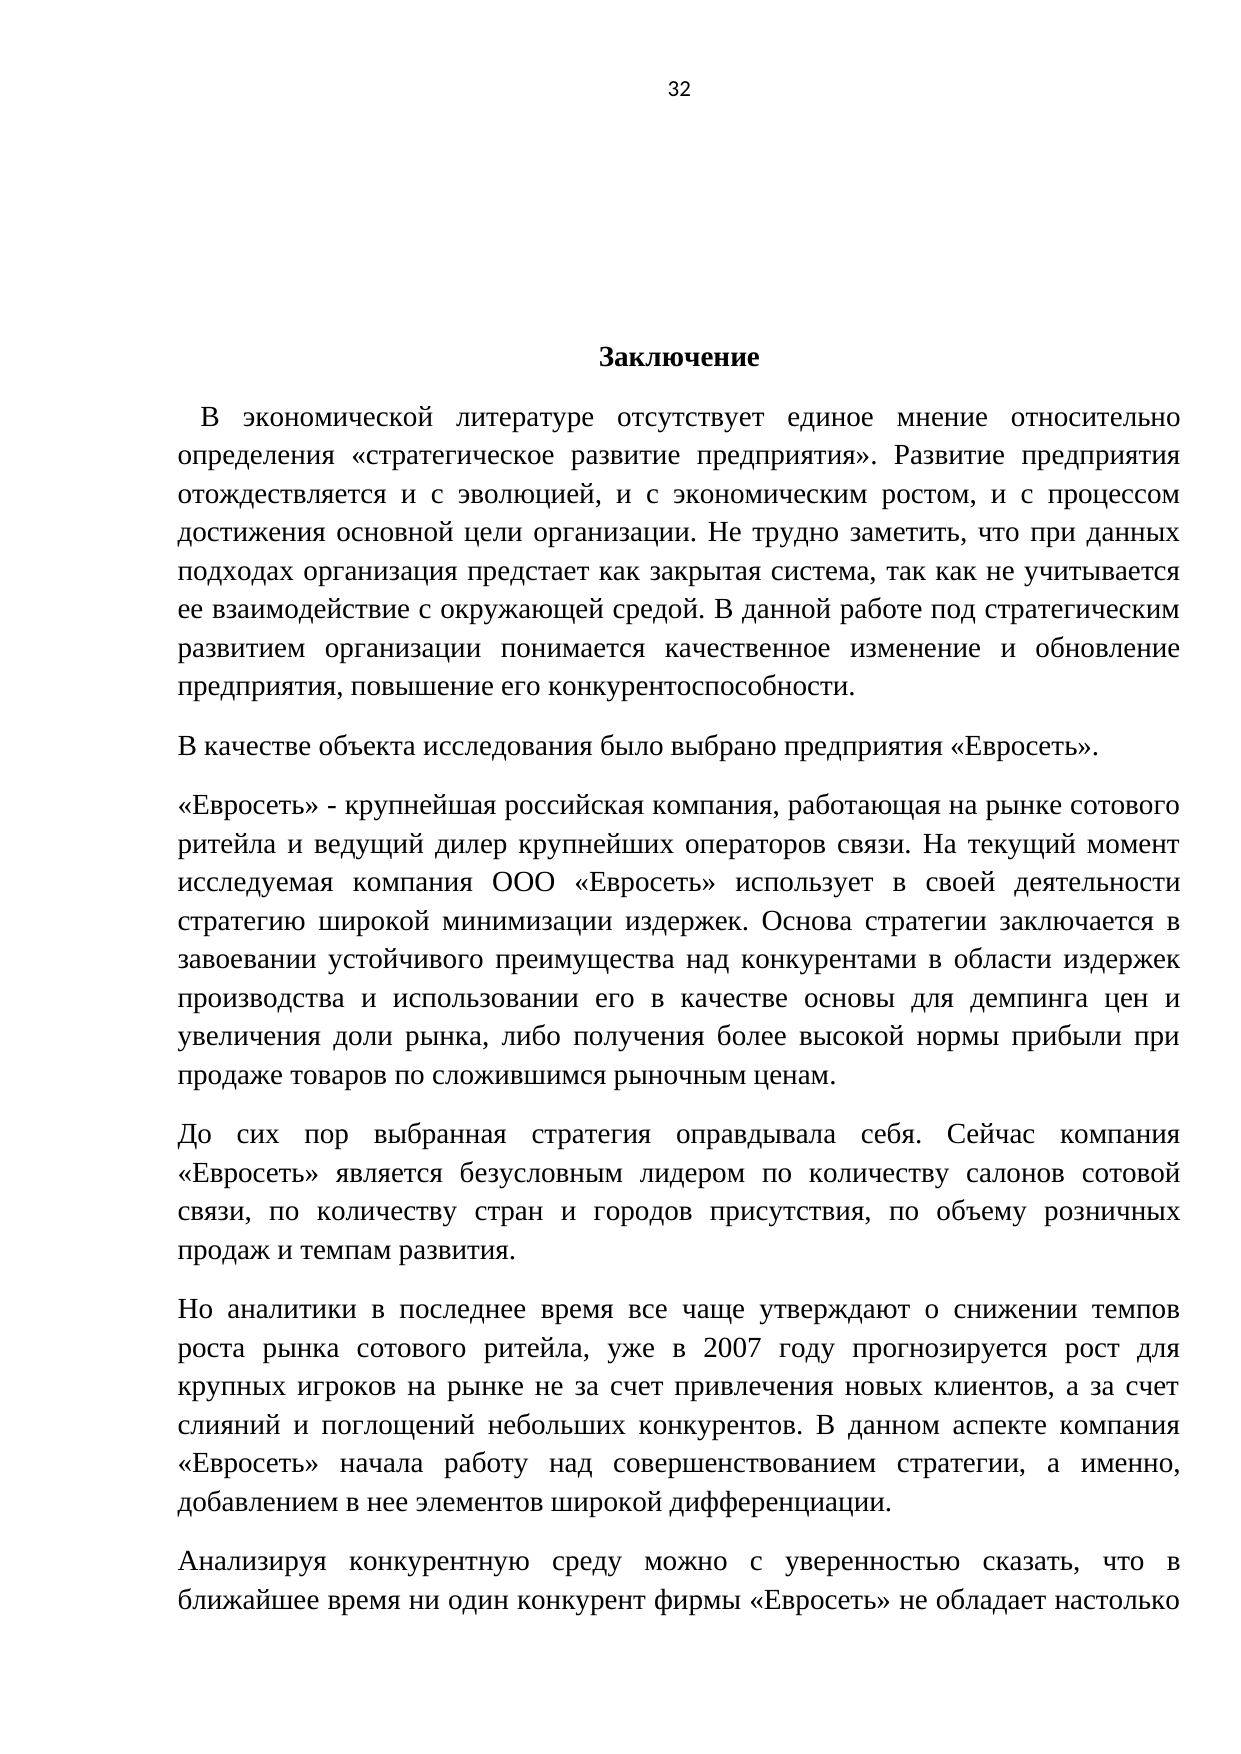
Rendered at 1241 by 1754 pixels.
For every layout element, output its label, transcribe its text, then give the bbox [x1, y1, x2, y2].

text До сих пор выбранная стратегия оправдывала себя. Сейчас компания «Евросеть» является безусловным лидером по количеству салонов сотовой связи, по количеству стран и городов присутствия, по объему розничных продаж и темпам развития. [177, 1116, 1181, 1266]
text В качестве объекта исследования было выбрано предприятия «Евросеть». [177, 728, 1181, 761]
text «Евросеть» - крупнейшая российская компания, работающая на рынке сотового ритейла и ведущий дилер крупнейших операторов связи. На текущий момент исследуемая компания ООО «Евросеть» использует в своей деятельности стратегию широкой минимизации издержек. Основа стратегии заключается в завоевании устойчивого преимущества над конкурентами в области издержек производства и использовании его в качестве основы для демпинга цен и увеличения доли рынка, либо получения более высокой нормы прибыли при продаже товаров по сложившимся рыночным ценам. [177, 787, 1181, 1091]
text Заключение [177, 339, 1181, 373]
text Но аналитики в последнее время все чаще утверждают о снижении темпов роста рынка сотового ритейла, уже в 2007 году прогнозируется рост для крупных игроков на рынке не за счет привлечения новых клиентов, а за счет слияний и поглощений небольших конкурентов. В данном аспекте компания «Евросеть» начала работу над совершенствованием стратегии, а именно, добавлением в нее элементов широкой дифференциации. [177, 1291, 1181, 1518]
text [177, 1543, 1181, 1616]
text В экономической литературе отсутствует единое мнение относительно определения «стратегическое развитие предприятия». Развитие предприятия отождествляется и с эволюцией, и с экономическим ростом, и с процессом достижения основной цели организации. Не трудно заметить, что при данных подходах организация предстает как закрытая система, так как не учитывается ее взаимодействие с окружающей средой. В данной работе под стратегическим развитием организации понимается качественное изменение и обновление предприятия, повышение его конкурентоспособности. [177, 399, 1181, 702]
